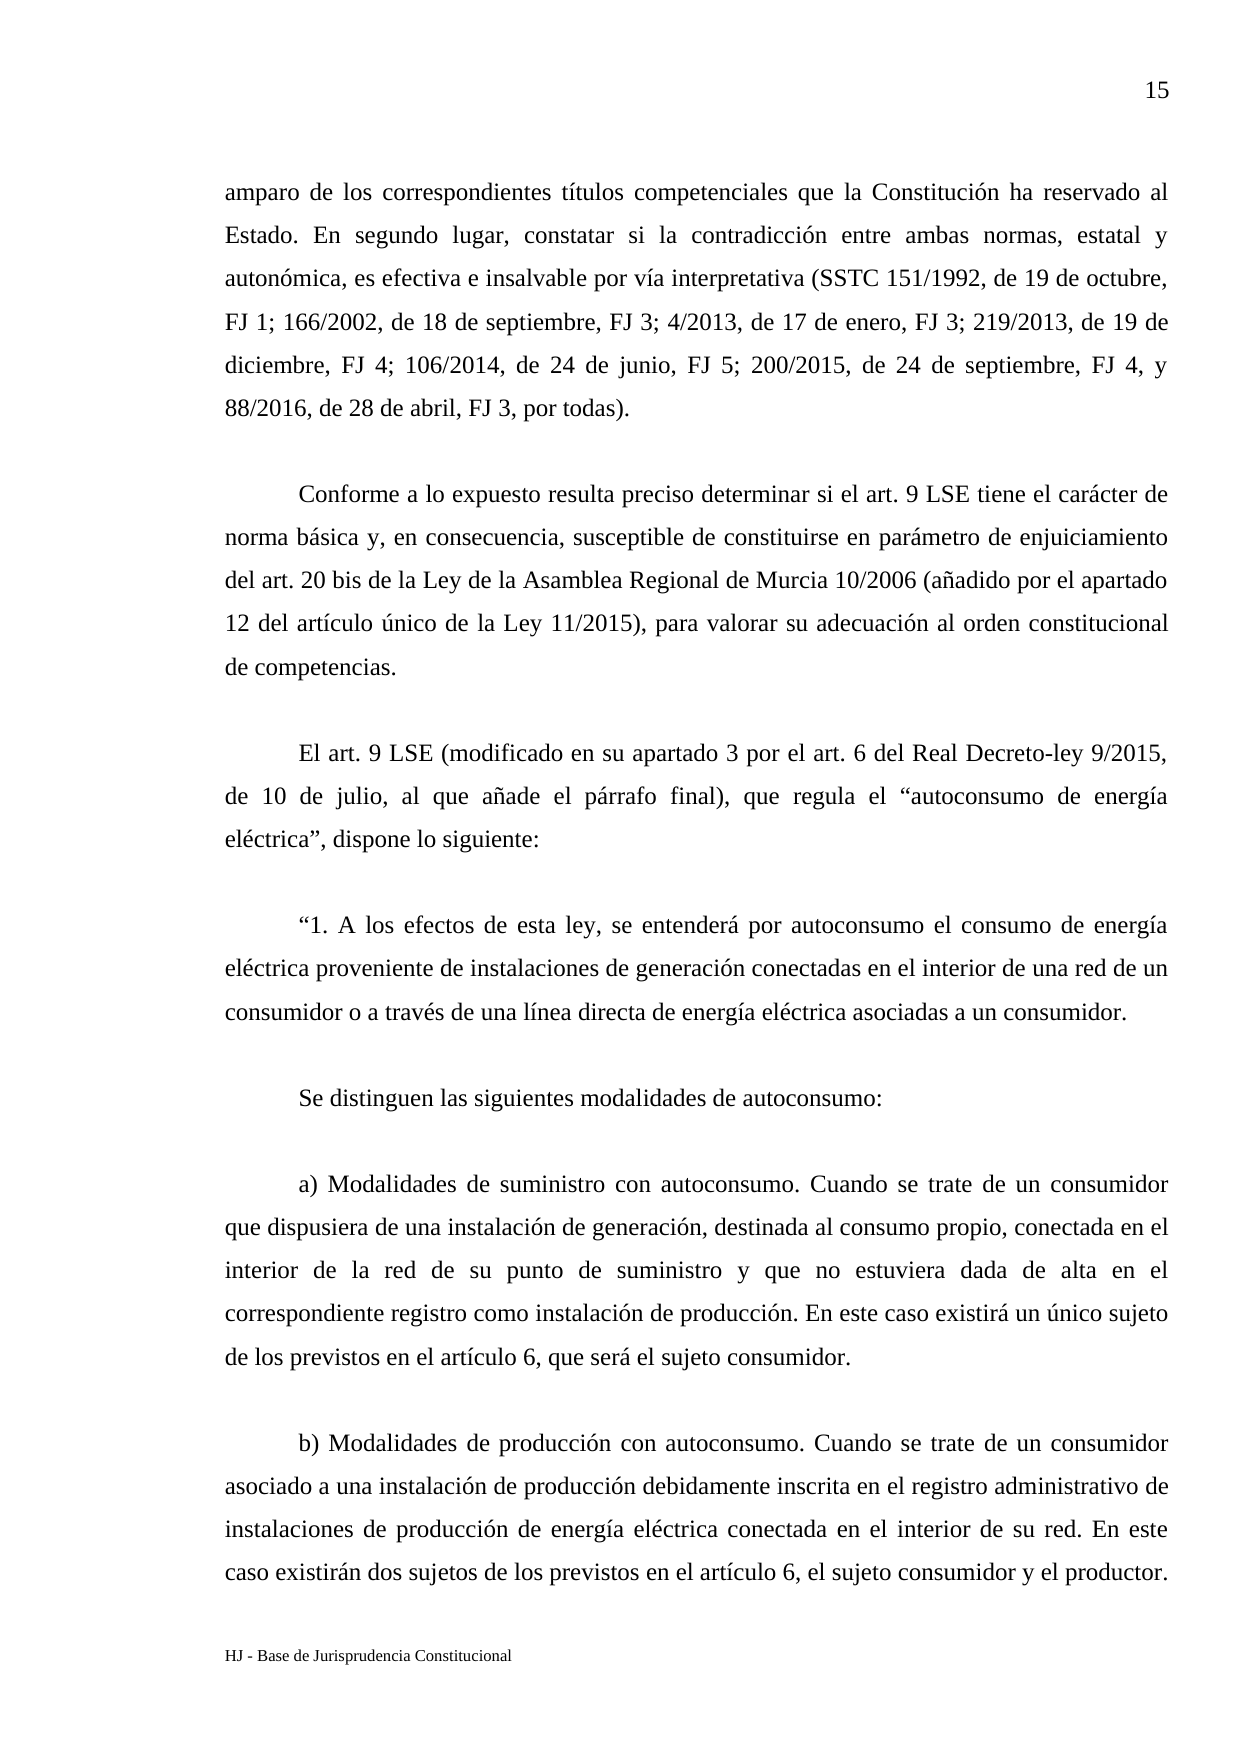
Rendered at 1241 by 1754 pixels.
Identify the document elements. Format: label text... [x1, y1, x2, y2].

text El art. 9 LSE (modificado en su apartado 3 por el art. 6 del Real Decreto-ley 9/2015, de 10 de julio, al que añade el párrafo final), que regula el “autoconsumo de energía eléctrica”, dispone lo siguiente: [224, 738, 1169, 853]
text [224, 177, 1169, 422]
text Se distinguen las siguientes modalidades de autoconsumo: [224, 1083, 1169, 1112]
text a) Modalidades de suministro con autoconsumo. Cuando se trate de un consumidor que dispusiera de una instalación de generación, destinada al consumo propio, conectada en el interior de la red de su punto de suministro y que no estuviera dada de alta en el correspondiente registro como instalación de producción. En este caso existirá un único sujeto de los previstos en el artículo 6, que será el sujeto consumidor. [224, 1169, 1169, 1370]
text “1. A los efectos de esta ley, se entenderá por autoconsumo el consumo de energía eléctrica proveniente de instalaciones de generación conectadas en el interior de una red de un consumidor o a través de una línea directa de energía eléctrica asociadas a un consumidor. [224, 910, 1169, 1025]
text Conforme a lo expuesto resulta preciso determinar si el art. 9 LSE tiene el carácter de norma básica y, en consecuencia, susceptible de constituirse en parámetro de enjuiciamiento del art. 20 bis de la Ley de la Asamblea Regional de Murcia 10/2006 (añadido por el apartado 12 del artículo único de la Ley 11/2015), para valorar su adecuación al orden constitucional de competencias. [224, 479, 1169, 680]
text b) Modalidades de producción con autoconsumo. Cuando se trate de un consumidor asociado a una instalación de producción debidamente inscrita en el registro administrativo de instalaciones de producción de energía eléctrica conectada en el interior de su red. En este caso existirán dos sujetos de los previstos en el artículo 6, el sujeto consumidor y el productor. [224, 1428, 1169, 1586]
